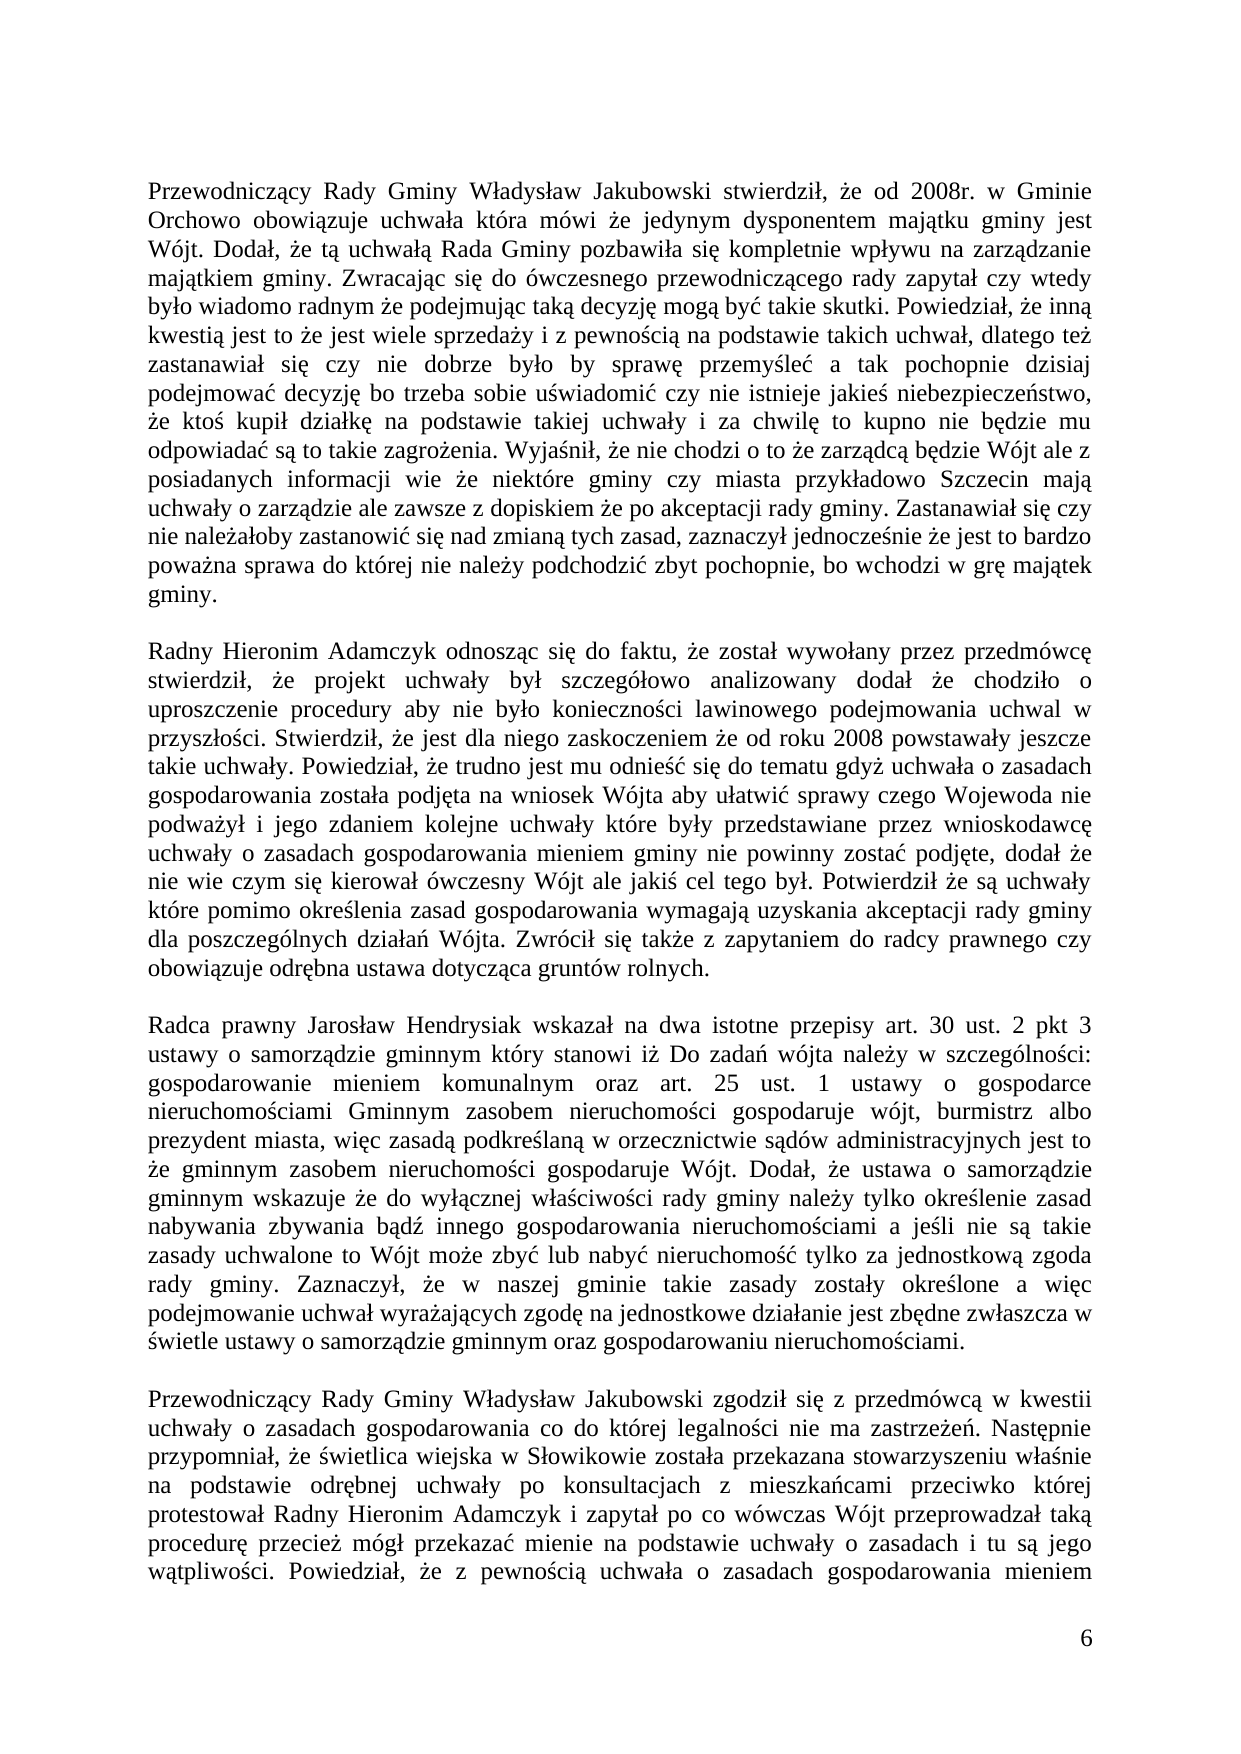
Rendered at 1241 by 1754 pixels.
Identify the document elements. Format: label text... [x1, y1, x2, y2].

text Radny Hieronim Adamczyk odnosząc się do faktu, że został wywołany przez przedmówcę stwierdził, że projekt uchwały był szczegółowo analizowany dodał że chodziło o uproszczenie procedury aby nie było konieczności lawinowego podejmowania uchwal w przyszłości. Stwierdził, że jest dla niego zaskoczeniem że od roku 2008 powstawały jeszcze takie uchwały. Powiedział, że trudno jest mu odnieść się do tematu gdyż uchwała o zasadach gospodarowania została podjęta na wniosek Wójta aby ułatwić sprawy czego Wojewoda nie podważył i jego zdaniem kolejne uchwały które były przedstawiane przez wnioskodawcę uchwały o zasadach gospodarowania mieniem gminy nie powinny zostać podjęte, dodał że nie wie czym się kierował ówczesny Wójt ale jakiś cel tego był. Potwierdził że są uchwały które pomimo określenia zasad gospodarowania wymagają uzyskania akceptacji rady gminy dla poszczególnych działań Wójta. Zwrócił się także z zapytaniem do radcy prawnego czy obowiązuje odrębna ustawa dotycząca gruntów rolnych. [148, 636, 1093, 981]
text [148, 1384, 1093, 1585]
text Przewodniczący Rady Gminy Władysław Jakubowski stwierdził, że od 2008r. w Gminie Orchowo obowiązuje uchwała która mówi że jedynym dysponentem majątku gminy jest Wójt. Dodał, że tą uchwałą Rada Gminy pozbawiła się kompletnie wpływu na zarządzanie majątkiem gminy. Zwracając się do ówczesnego przewodniczącego rady zapytał czy wtedy było wiadomo radnym że podejmując taką decyzję mogą być takie skutki. Powiedział, że inną kwestią jest to że jest wiele sprzedaży i z pewnością na podstawie takich uchwał, dlatego też zastanawiał się czy nie dobrze było by sprawę przemyśleć a tak pochopnie dzisiaj podejmować decyzję bo trzeba sobie uświadomić czy nie istnieje jakieś niebezpieczeństwo, że ktoś kupił działkę na podstawie takiej uchwały i za chwilę to kupno nie będzie mu odpowiadać są to takie zagrożenia. Wyjaśnił, że nie chodzi o to że zarządcą będzie Wójt ale z posiadanych informacji wie że niektóre gminy czy miasta przykładowo Szczecin mają uchwały o zarządzie ale zawsze z dopiskiem że po akceptacji rady gminy. Zastanawiał się czy nie należałoby zastanowić się nad zmianą tych zasad, zaznaczył jednocześnie że jest to bardzo poważna sprawa do której nie należy podchodzić zbyt pochopnie, bo wchodzi w grę majątek gminy. [148, 176, 1093, 608]
text Radca prawny Jarosław Hendrysiak wskazał na dwa istotne przepisy art. 30 ust. 2 pkt 3 ustawy o samorządzie gminnym który stanowi iż Do zadań wójta należy w szczególności: gospodarowanie mieniem komunalnym oraz art. 25 ust. 1 ustawy o gospodarce nieruchomościami Gminnym zasobem nieruchomości gospodaruje wójt, burmistrz albo prezydent miasta, więc zasadą podkreślaną w orzecznictwie sądów administracyjnych jest to że gminnym zasobem nieruchomości gospodaruje Wójt. Dodał, że ustawa o samorządzie gminnym wskazuje że do wyłącznej właściwości rady gminy należy tylko określenie zasad nabywania zbywania bądź innego gospodarowania nieruchomościami a jeśli nie są takie zasady uchwalone to Wójt może zbyć lub nabyć nieruchomość tylko za jednostkową zgoda rady gminy. Zaznaczył, że w naszej gminie takie zasady zostały określone a więc podejmowanie uchwał wyrażających zgodę na jednostkowe działanie jest zbędne zwłaszcza w świetle ustawy o samorządzie gminnym oraz gospodarowaniu nieruchomościami. [148, 1010, 1093, 1355]
